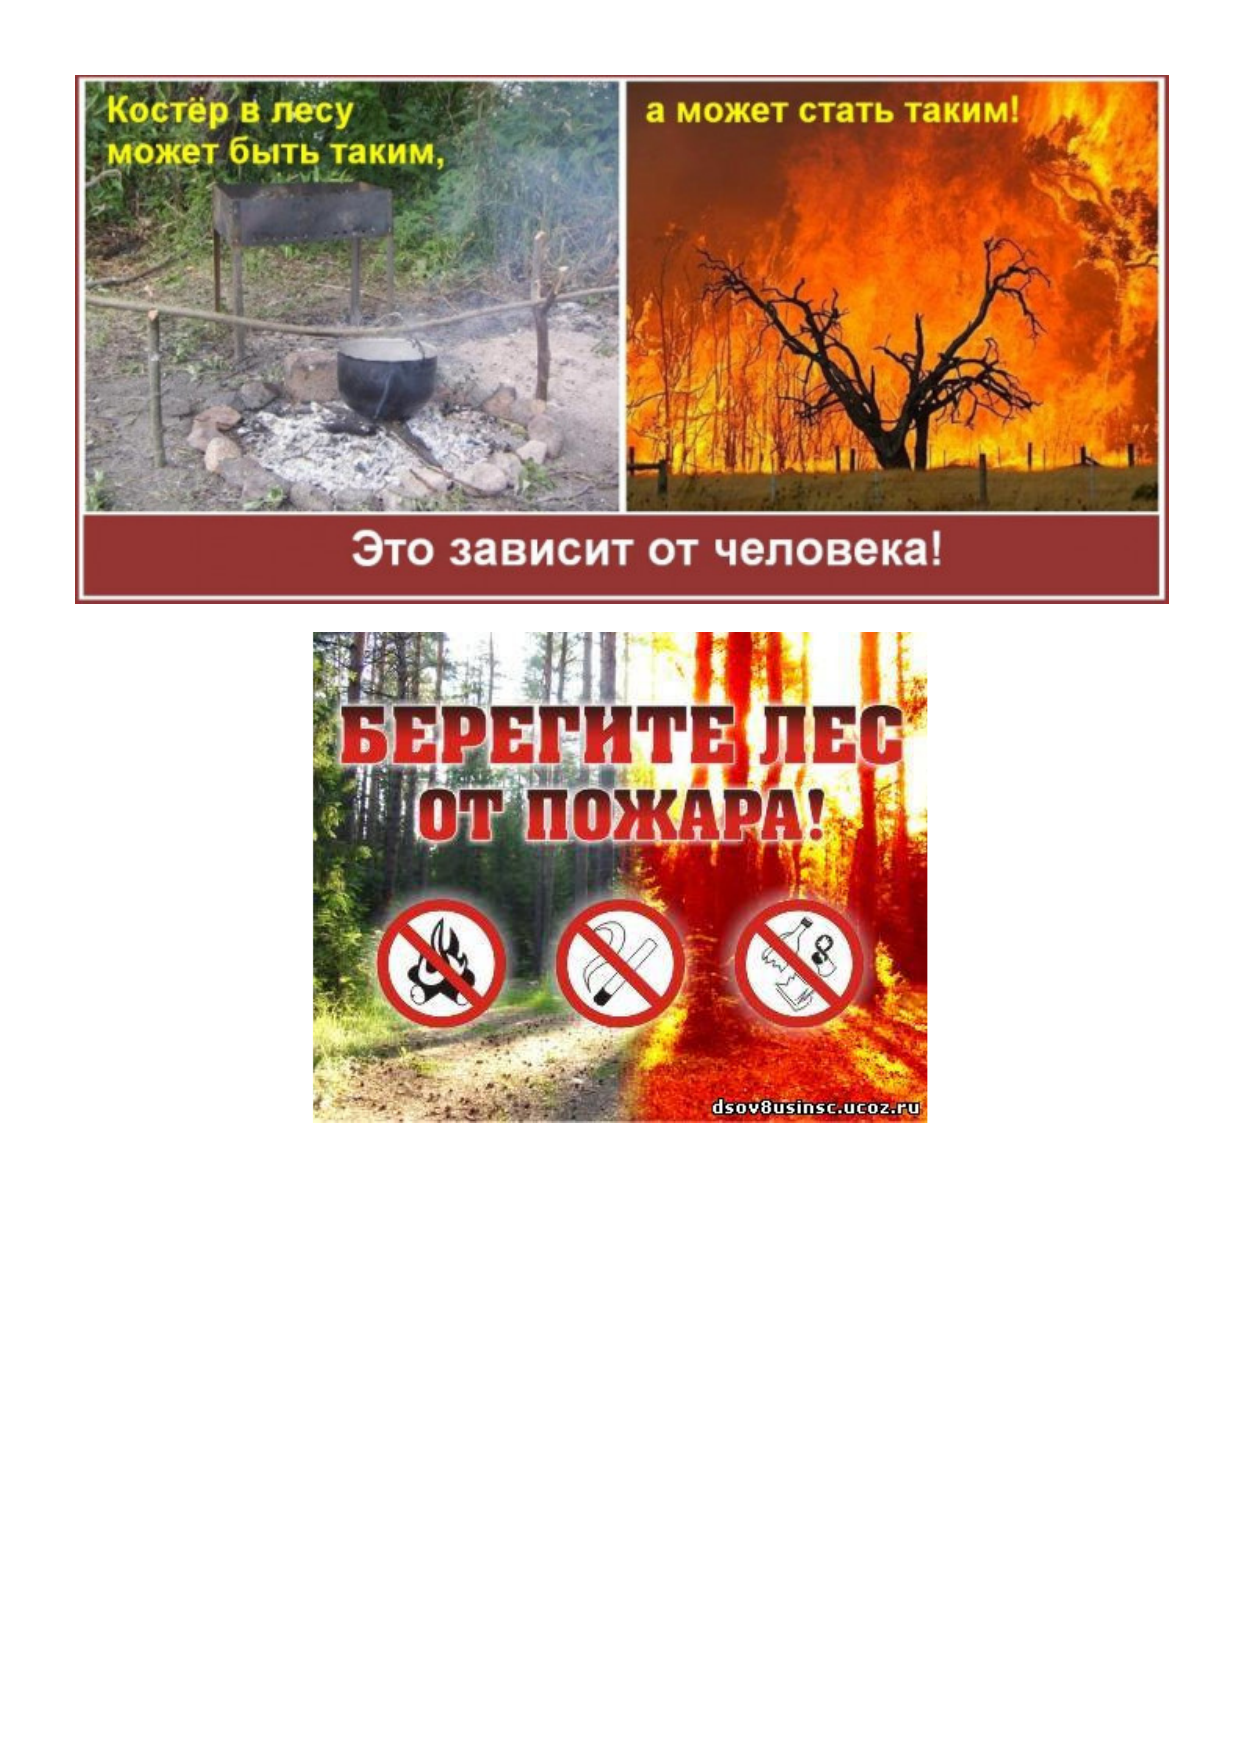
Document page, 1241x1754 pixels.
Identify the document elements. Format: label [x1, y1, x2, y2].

picture [312, 632, 928, 1123]
picture [75, 75, 1169, 604]
